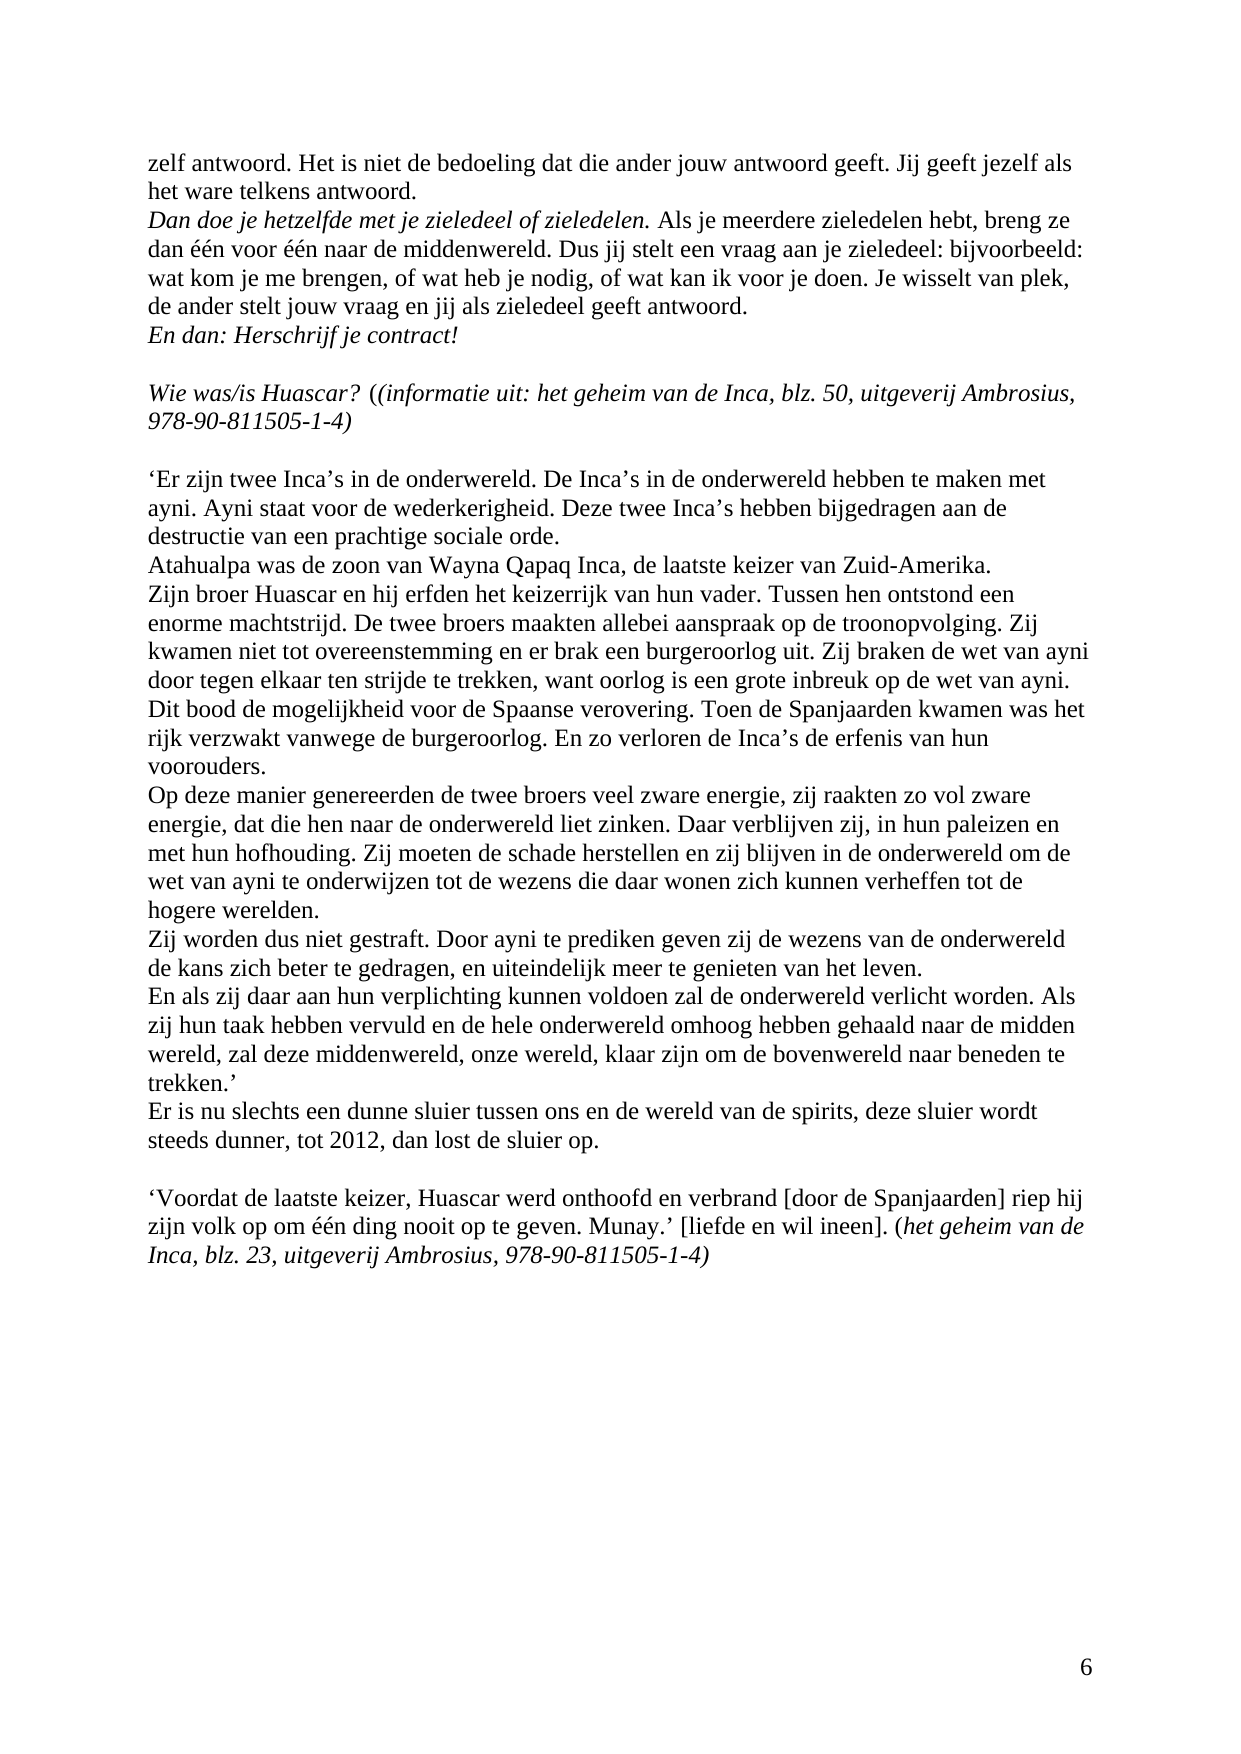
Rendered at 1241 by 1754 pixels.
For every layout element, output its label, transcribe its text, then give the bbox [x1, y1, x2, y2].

text En als zij daar aan hun verplichting kunnen voldoen zal de onderwereld verlicht worden. Als zij hun taak hebben vervuld en de hele onderwereld omhoog hebben gehaald naar de midden wereld, zal deze middenwereld, onze wereld, klaar zijn om de bovenwereld naar beneden te trekken.’ [148, 981, 1093, 1096]
text Op deze manier genereerden de twee broers veel zware energie, zij raakten zo vol zware energie, dat die hen naar de onderwereld liet zinken. Daar verblijven zij, in hun paleizen en met hun hofhouding. Zij moeten de schade herstellen en zij blijven in de onderwereld om de wet van ayni te onderwijzen tot de wezens die daar wonen zich kunnen verheffen tot de hogere werelden. [148, 780, 1093, 924]
text Dan doe je hetzelfde met je zieledeel of zieledelen. Als je meerdere zieledelen hebt, breng ze dan één voor één naar de middenwereld. Dus jij stelt een vraag aan je zieledeel: bijvoorbeeld: wat kom je me brengen, of wat heb je nodig, of wat kan ik voor je doen. Je wisselt van plek, de ander stelt jouw vraag en jij als zieledeel geeft antwoord. [148, 205, 1093, 320]
text Zijn broer Huascar en hij erfden het keizerrijk van hun vader. Tussen hen ontstond een enorme machtstrijd. De twee broers maakten allebei aanspraak op de troonopvolging. Zij kwamen niet tot overeenstemming en er brak een burgeroorlog uit. Zij braken de wet van ayni door tegen elkaar ten strijde te trekken, want oorlog is een grote inbreuk op de wet van ayni. [148, 579, 1093, 694]
text Dit bood de mogelijkheid voor de Spaanse verovering. Toen de Spanjaarden kwamen was het rijk verzwakt vanwege de burgeroorlog. En zo verloren de Inca’s de erfenis van hun voorouders. [148, 694, 1093, 780]
text Er is nu slechts een dunne sluier tussen ons en de wereld van de spirits, deze sluier wordt steeds dunner, tot 2012, dan lost de sluier op. [148, 1096, 1093, 1154]
text Atahualpa was de zoon van Wayna Qapaq Inca, de laatste keizer van Zuid-Amerika. [148, 550, 1093, 579]
text Wie was/is Huascar? ((informatie uit: het geheim van de Inca, blz. 50, uitgeverij Ambrosius, 978-90-811505-1-4) [148, 378, 1093, 435]
text Zij worden dus niet gestraft. Door ayni te prediken geven zij de wezens van de onderwereld de kans zich beter te gedragen, en uiteindelijk meer te genieten van het leven. [148, 924, 1093, 981]
text ‘Er zijn twee Inca’s in de onderwereld. De Inca’s in de onderwereld hebben te maken met ayni. Ayni staat voor de wederkerigheid. Deze twee Inca’s hebben bijgedragen aan de destructie van een prachtige sociale orde. [148, 464, 1093, 550]
text En dan: Herschrijf je contract! [148, 320, 1093, 349]
text ‘Voordat de laatste keizer, Huascar werd onthoofd en verbrand [door de Spanjaarden] riep hij zijn volk op om één ding nooit op te geven. Munay.’ [liefde en wil ineen]. (het geheim van de Inca, blz. 23, uitgeverij Ambrosius, 978-90-811505-1-4) [148, 1183, 1093, 1269]
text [148, 148, 1093, 205]
